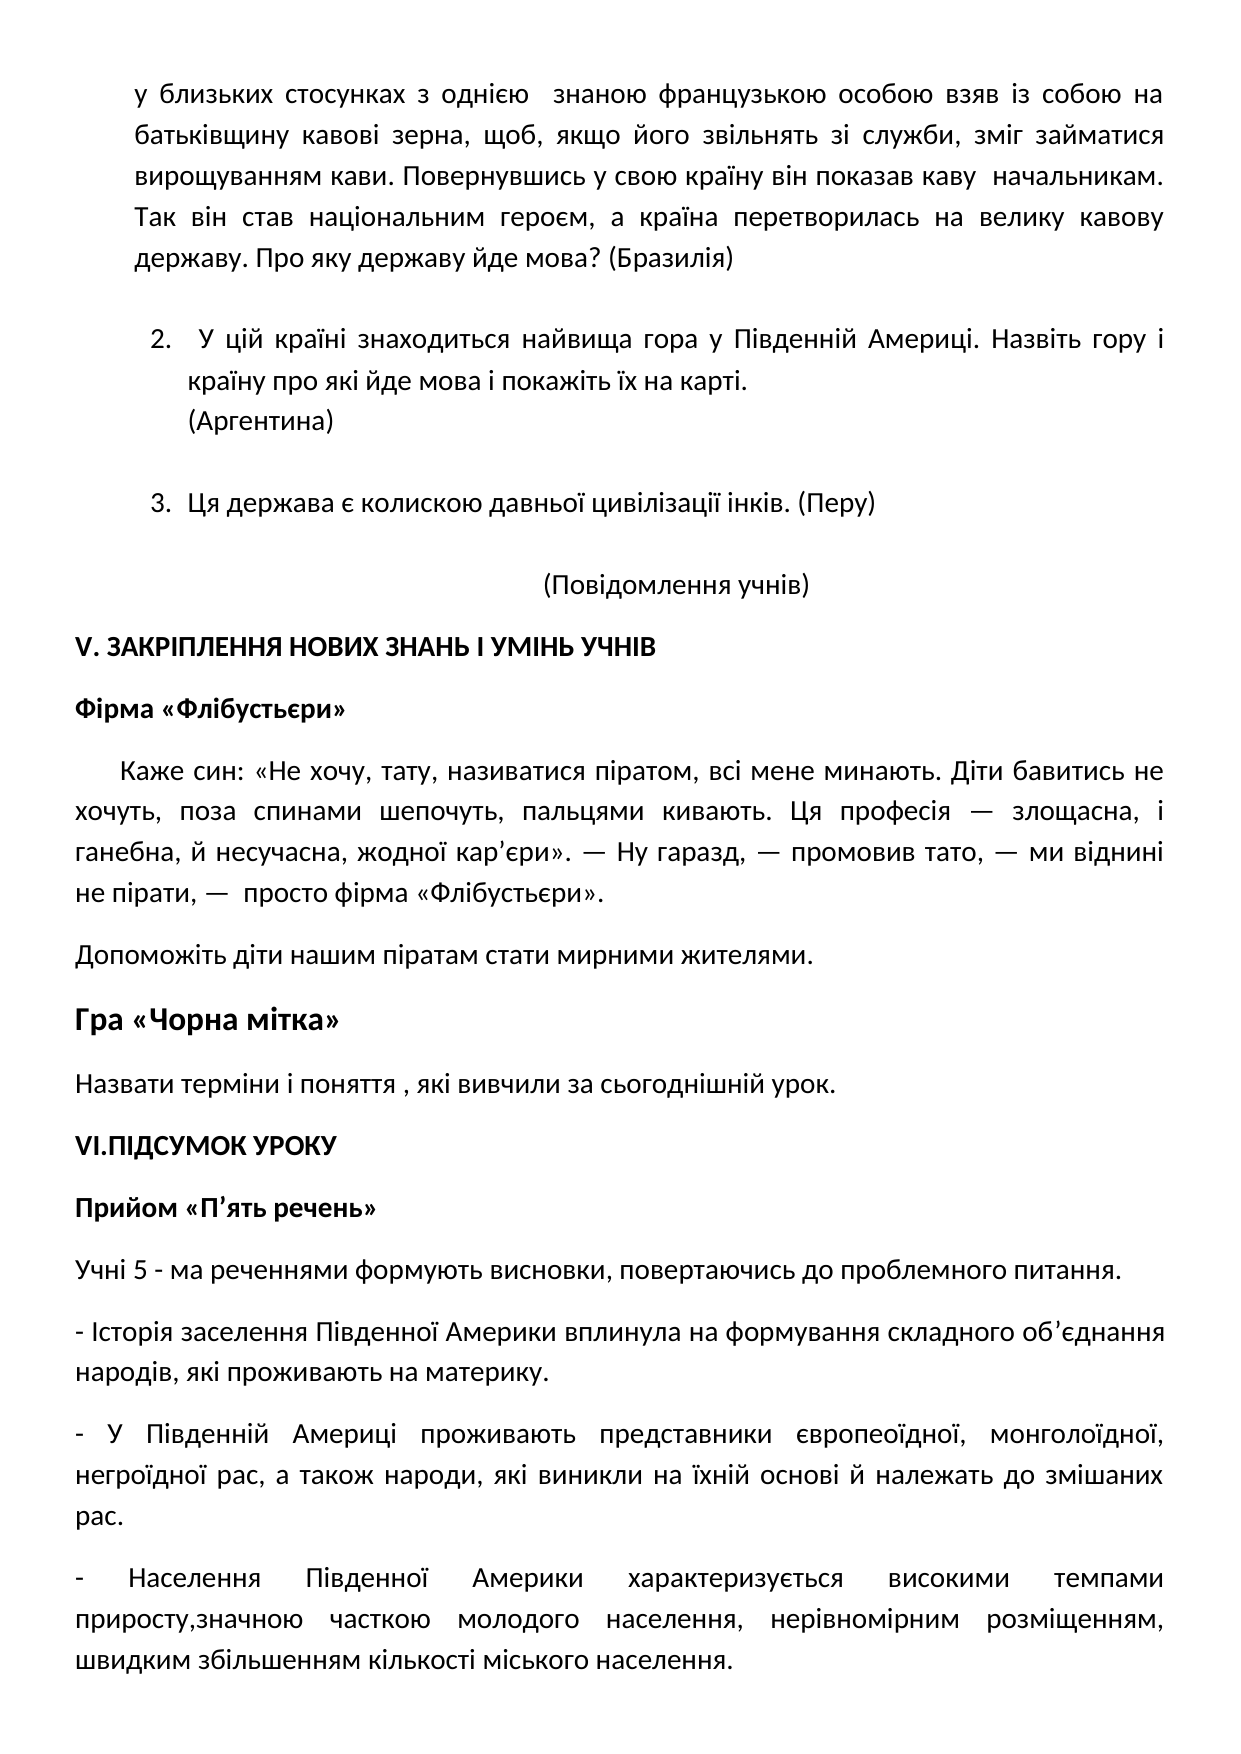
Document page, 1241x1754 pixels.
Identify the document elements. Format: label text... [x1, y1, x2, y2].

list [97, 75, 1165, 274]
text VІ.ПІДСУМОК УРОКУ [75, 1127, 1165, 1163]
text Назвати терміни і поняття , які вивчили за сьогоднішній урок. [75, 1066, 1165, 1101]
list (Повідомлення учнів) [187, 566, 1165, 602]
text - У Південній Америці проживають представники європеоїдної, монголоїдної, негроїдної рас, а також народи, які виникли на їхній основі й належать до змішаних рас. [75, 1415, 1165, 1533]
text Гра «Чорна мітка» [75, 998, 1165, 1039]
text Учні 5 - ма реченнями формують висновки, повертаючись до проблемного питання. [75, 1251, 1165, 1286]
text - Історія заселення Південної Америки вплинула на формування складного об’єднання народів, які проживають на материку. [75, 1313, 1165, 1389]
list (Аргентина) [187, 402, 1165, 438]
list Ця держава є колискою давньої цивілізації інків. (Перу) [150, 484, 1165, 520]
text Допоможіть діти нашим піратам стати мирними жителями. [75, 936, 1165, 972]
list У цій країні знаходиться найвища гора у Південній Америці. Назвіть гору і країну про які йде мова і покажіть їх на карті. [150, 321, 1165, 397]
text Прийом «П’ять речень» [75, 1189, 1165, 1225]
text - Населення Південної Америки характеризується високими темпами приросту,значною часткою молодого населення, нерівномірним розміщенням, швидким збільшенням кількості міського населення. [75, 1559, 1165, 1676]
text V. ЗАКРІПЛЕННЯ НОВИХ ЗНАНЬ І УМІНЬ УЧНІВ [75, 628, 1165, 664]
text Фірма «Флібустьєри» [75, 690, 1165, 725]
text Каже син: «Не хочу, тату, називатися піратом, всі мене минають. Діти бавитись не хочуть, поза спинами шепочуть, пальцями кивають. Ця професія — злощасна, і ганебна, й несучасна, жодної кар’єри». — Ну гаразд, — промовив тато, — ми віднині не пірати, — просто фірма «Флібустьєри». [75, 752, 1165, 910]
